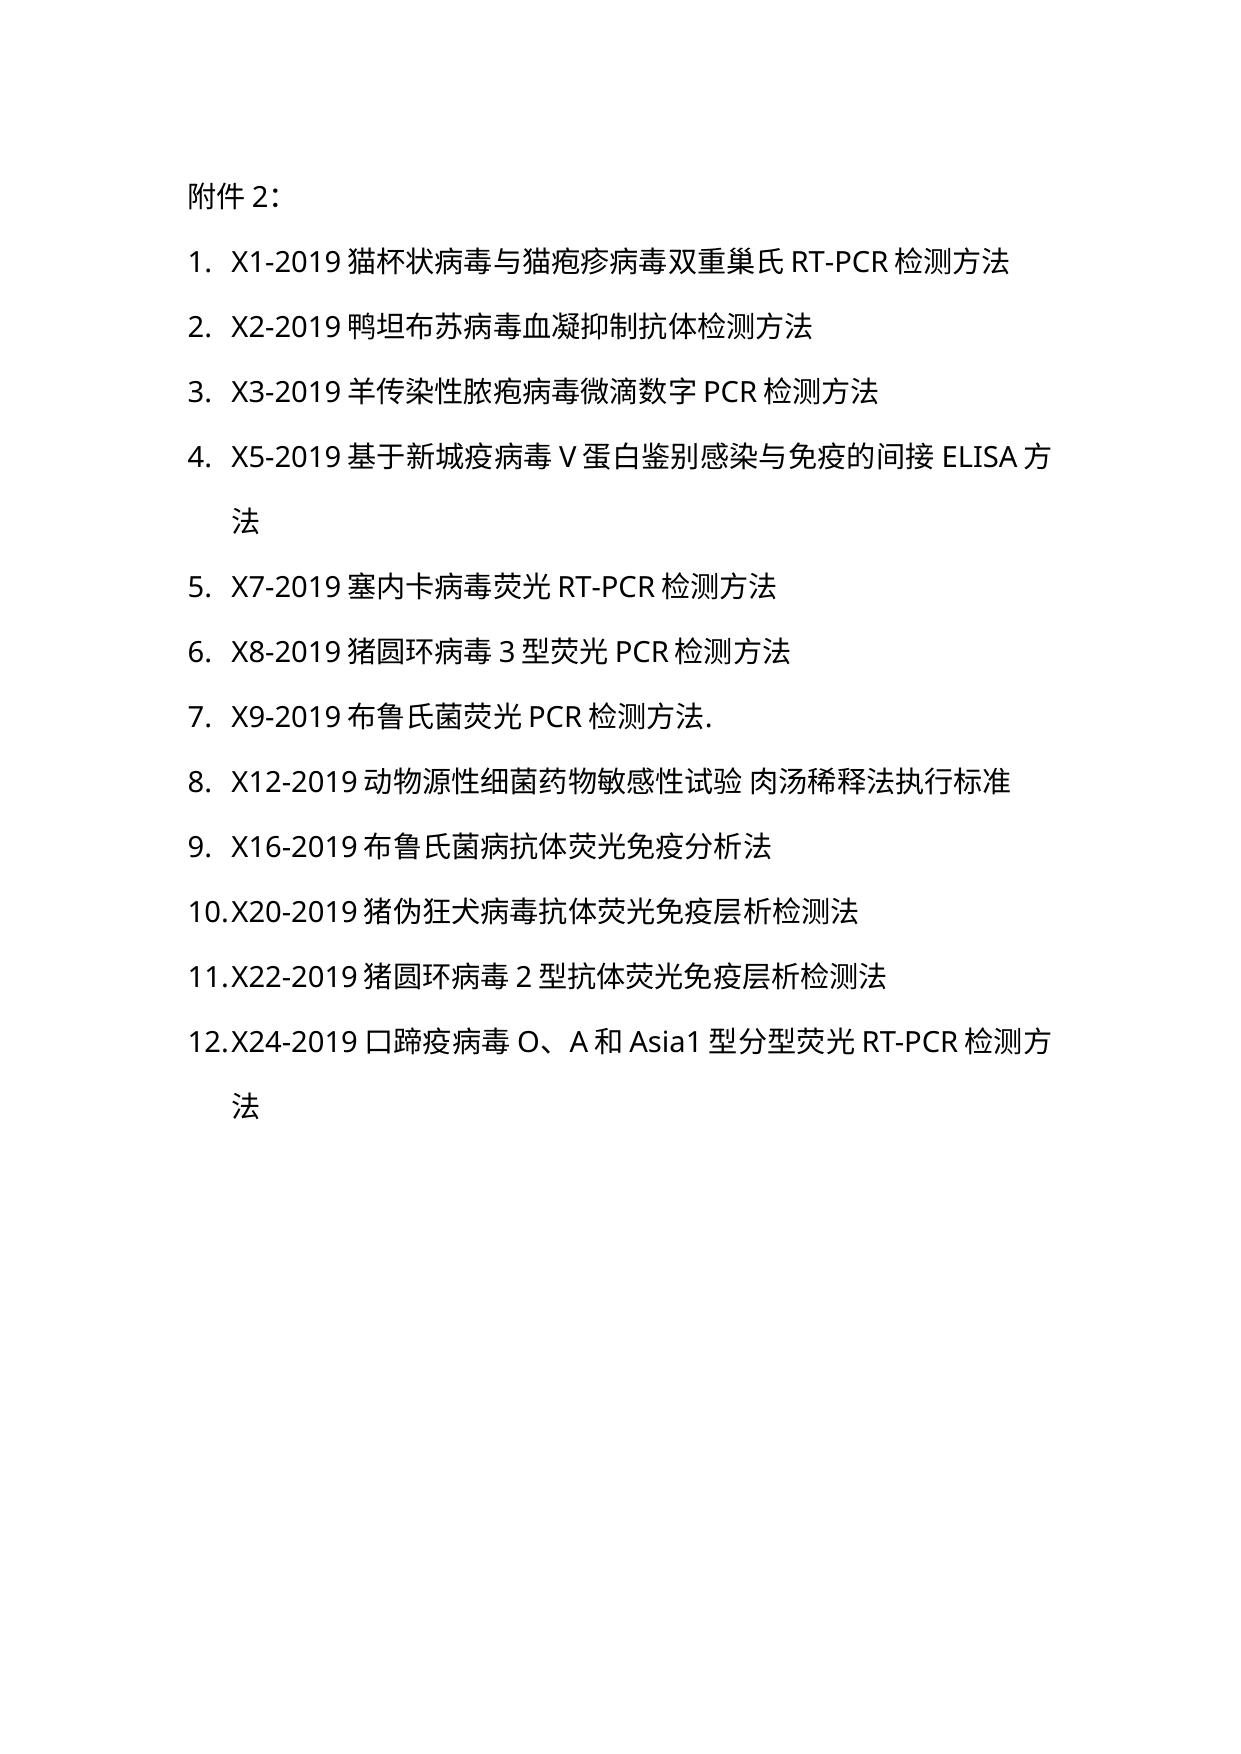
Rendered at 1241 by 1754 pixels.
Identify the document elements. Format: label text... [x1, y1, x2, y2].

list X5-2019基于新城疫病毒V蛋白鉴别感染与免疫的间接ELISA方法 [187, 422, 1053, 552]
text 附件2： [187, 162, 1053, 227]
list X24-2019口蹄疫病毒O、A和Asia1型分型荧光RT-PCR检测方法 [187, 1007, 1053, 1137]
list X7-2019塞内卡病毒荧光RT-PCR检测方法 [187, 552, 1053, 617]
list X20-2019猪伪狂犬病毒抗体荧光免疫层析检测法 [187, 877, 1053, 942]
list X3-2019羊传染性脓疱病毒微滴数字PCR检测方法 [187, 357, 1053, 422]
list X2-2019鸭坦布苏病毒血凝抑制抗体检测方法 [187, 292, 1053, 357]
list X1-2019猫杯状病毒与猫疱疹病毒双重巢氏RT-PCR检测方法 [187, 227, 1053, 292]
list X22-2019猪圆环病毒2型抗体荧光免疫层析检测法 [187, 942, 1053, 1007]
list X9-2019布鲁氏菌荧光PCR检测方法. [187, 682, 1053, 747]
list X8-2019猪圆环病毒3型荧光PCR检测方法 [187, 617, 1053, 682]
list X16-2019布鲁氏菌病抗体荧光免疫分析法 [187, 812, 1053, 877]
list X12-2019动物源性细菌药物敏感性试验 肉汤稀释法执行标准 [187, 747, 1053, 812]
